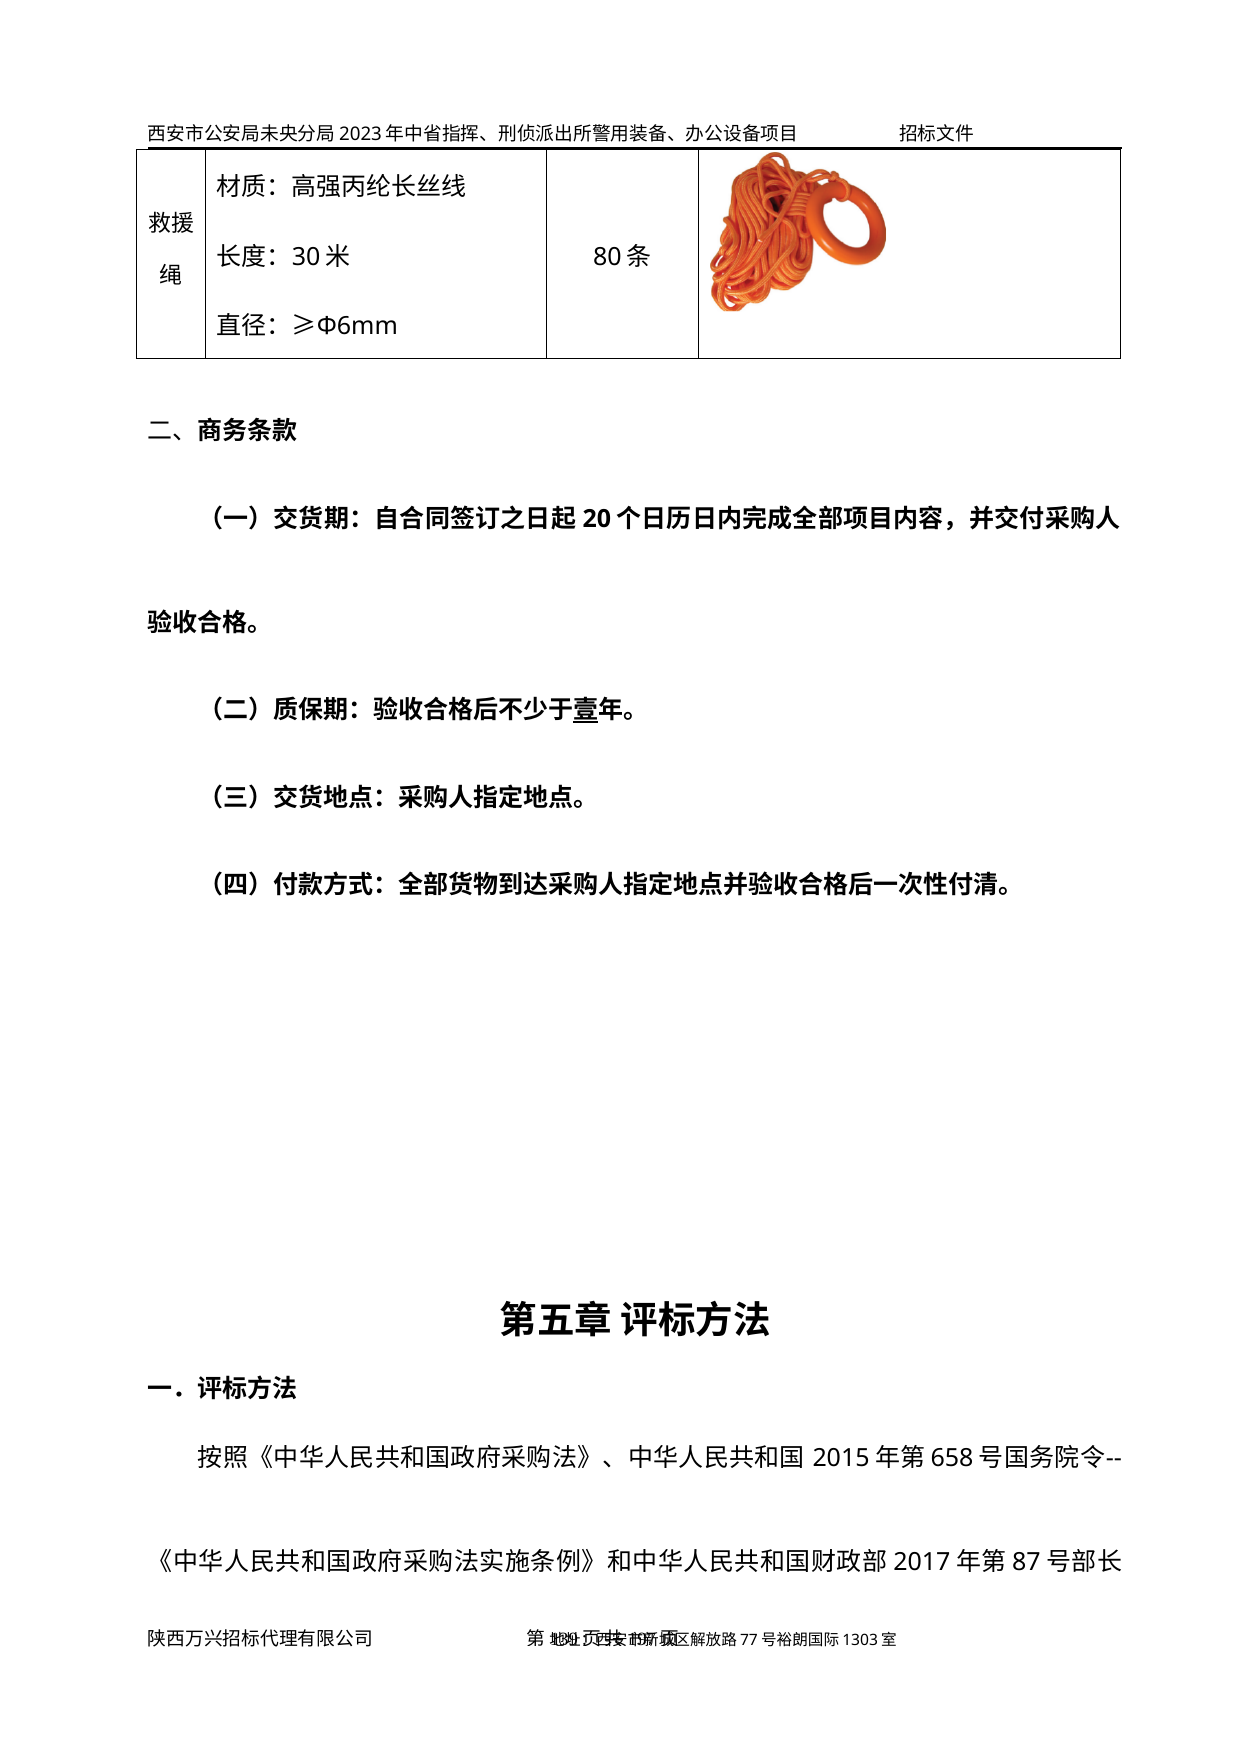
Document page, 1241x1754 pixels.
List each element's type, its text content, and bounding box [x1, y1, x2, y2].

text （四）付款方式：全部货物到达采购人指定地点并验收合格后一次性付清。 [148, 848, 1122, 917]
text 一．评标方法 [148, 1352, 1122, 1421]
table_cell [699, 150, 1120, 358]
text （一）交货期：自合同签订之日起20个日历日内完成全部项目内容，并交付采购人验收合格。 [148, 482, 1122, 655]
picture [709, 150, 887, 312]
text 二、商务条款 [148, 394, 1122, 463]
table_cell 救援绳 [137, 150, 205, 358]
text （三）交货地点：采购人指定地点。 [148, 761, 1122, 830]
text （二）质保期：验收合格后不少于壹年。 [148, 673, 1122, 742]
table_cell 80条 [547, 150, 698, 358]
table_cell 材质：高强丙纶长丝线 长度：30米 直径：≥Φ6mm [206, 150, 546, 358]
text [148, 1421, 1122, 1595]
subtitle 第五章 评标方法 [148, 1282, 1122, 1352]
